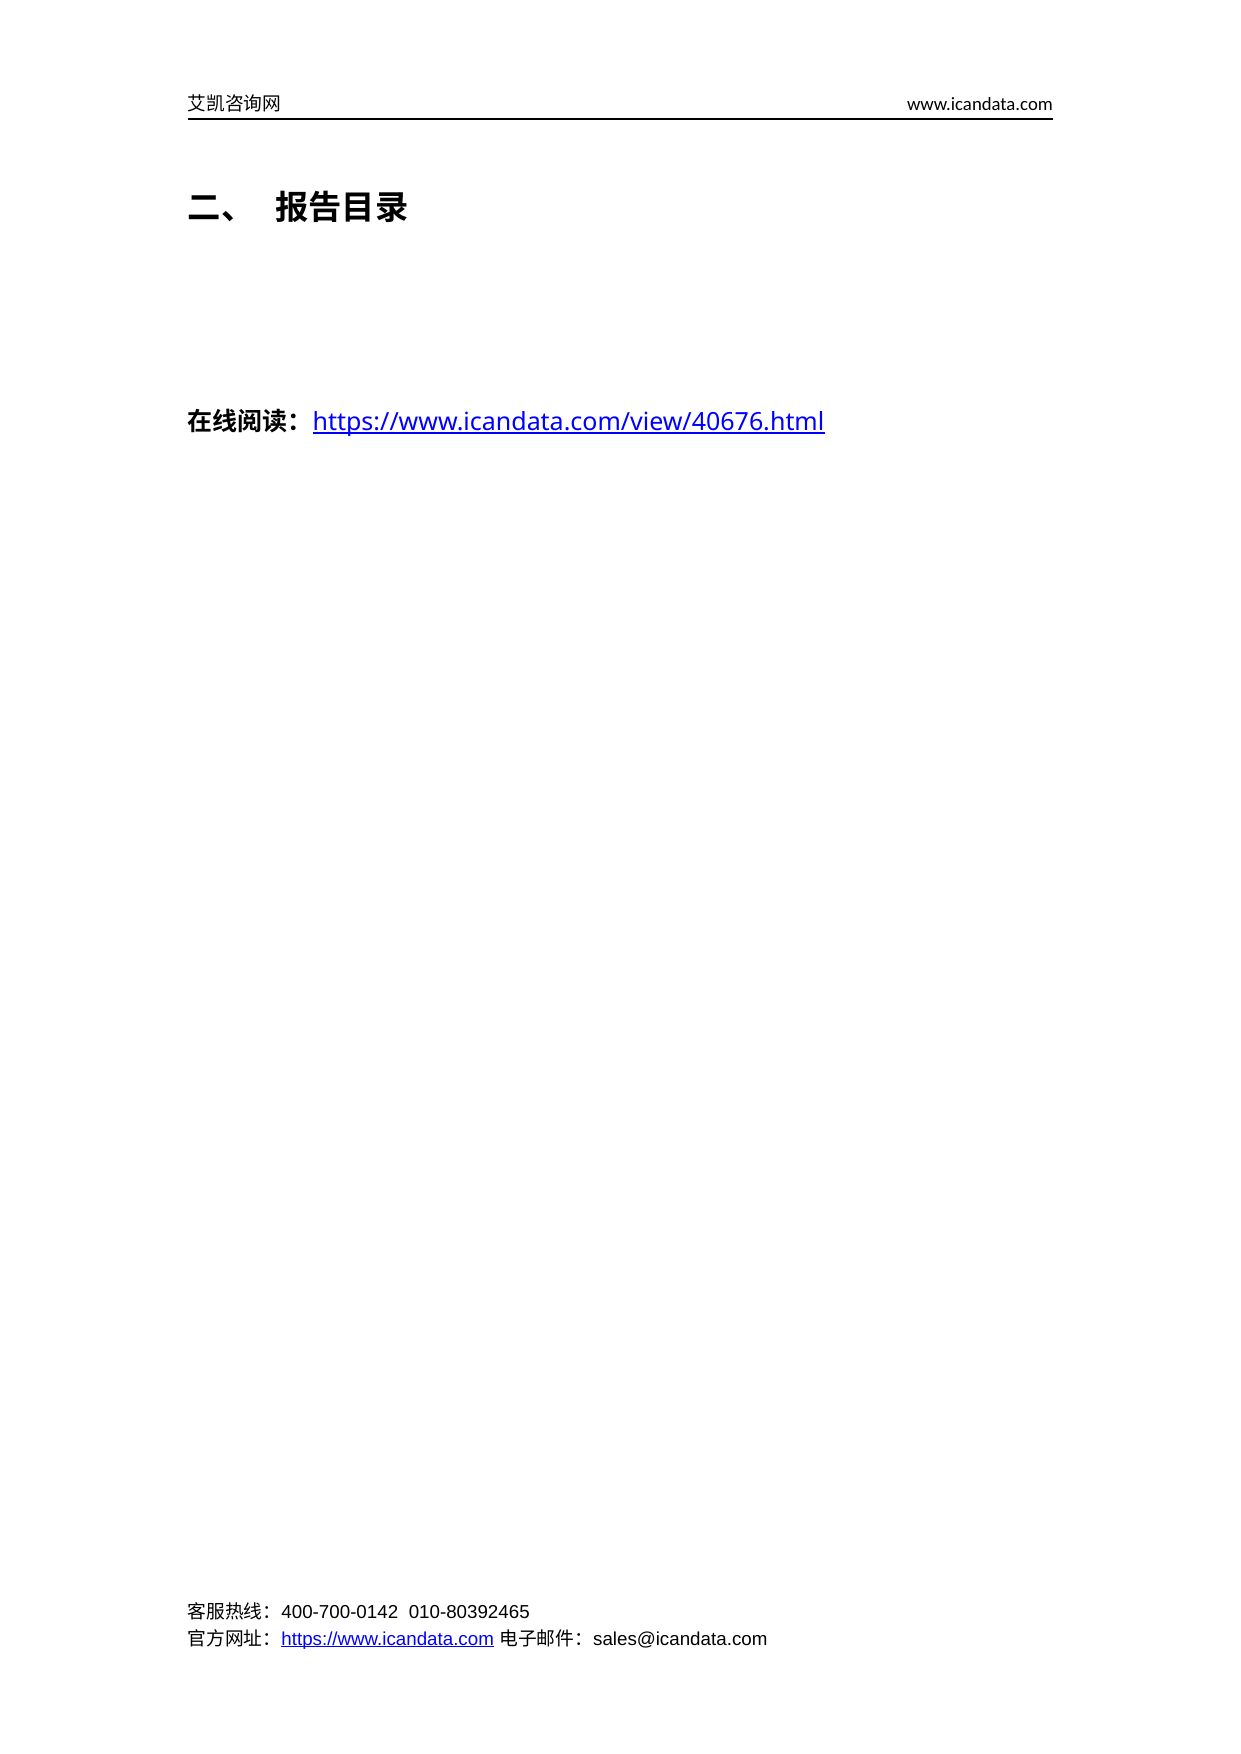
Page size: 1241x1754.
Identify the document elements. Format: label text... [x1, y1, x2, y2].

subtitle 报告目录 [187, 172, 1053, 237]
text 在线阅读：https://www.icandata.com/view/40676.html [187, 387, 1053, 452]
